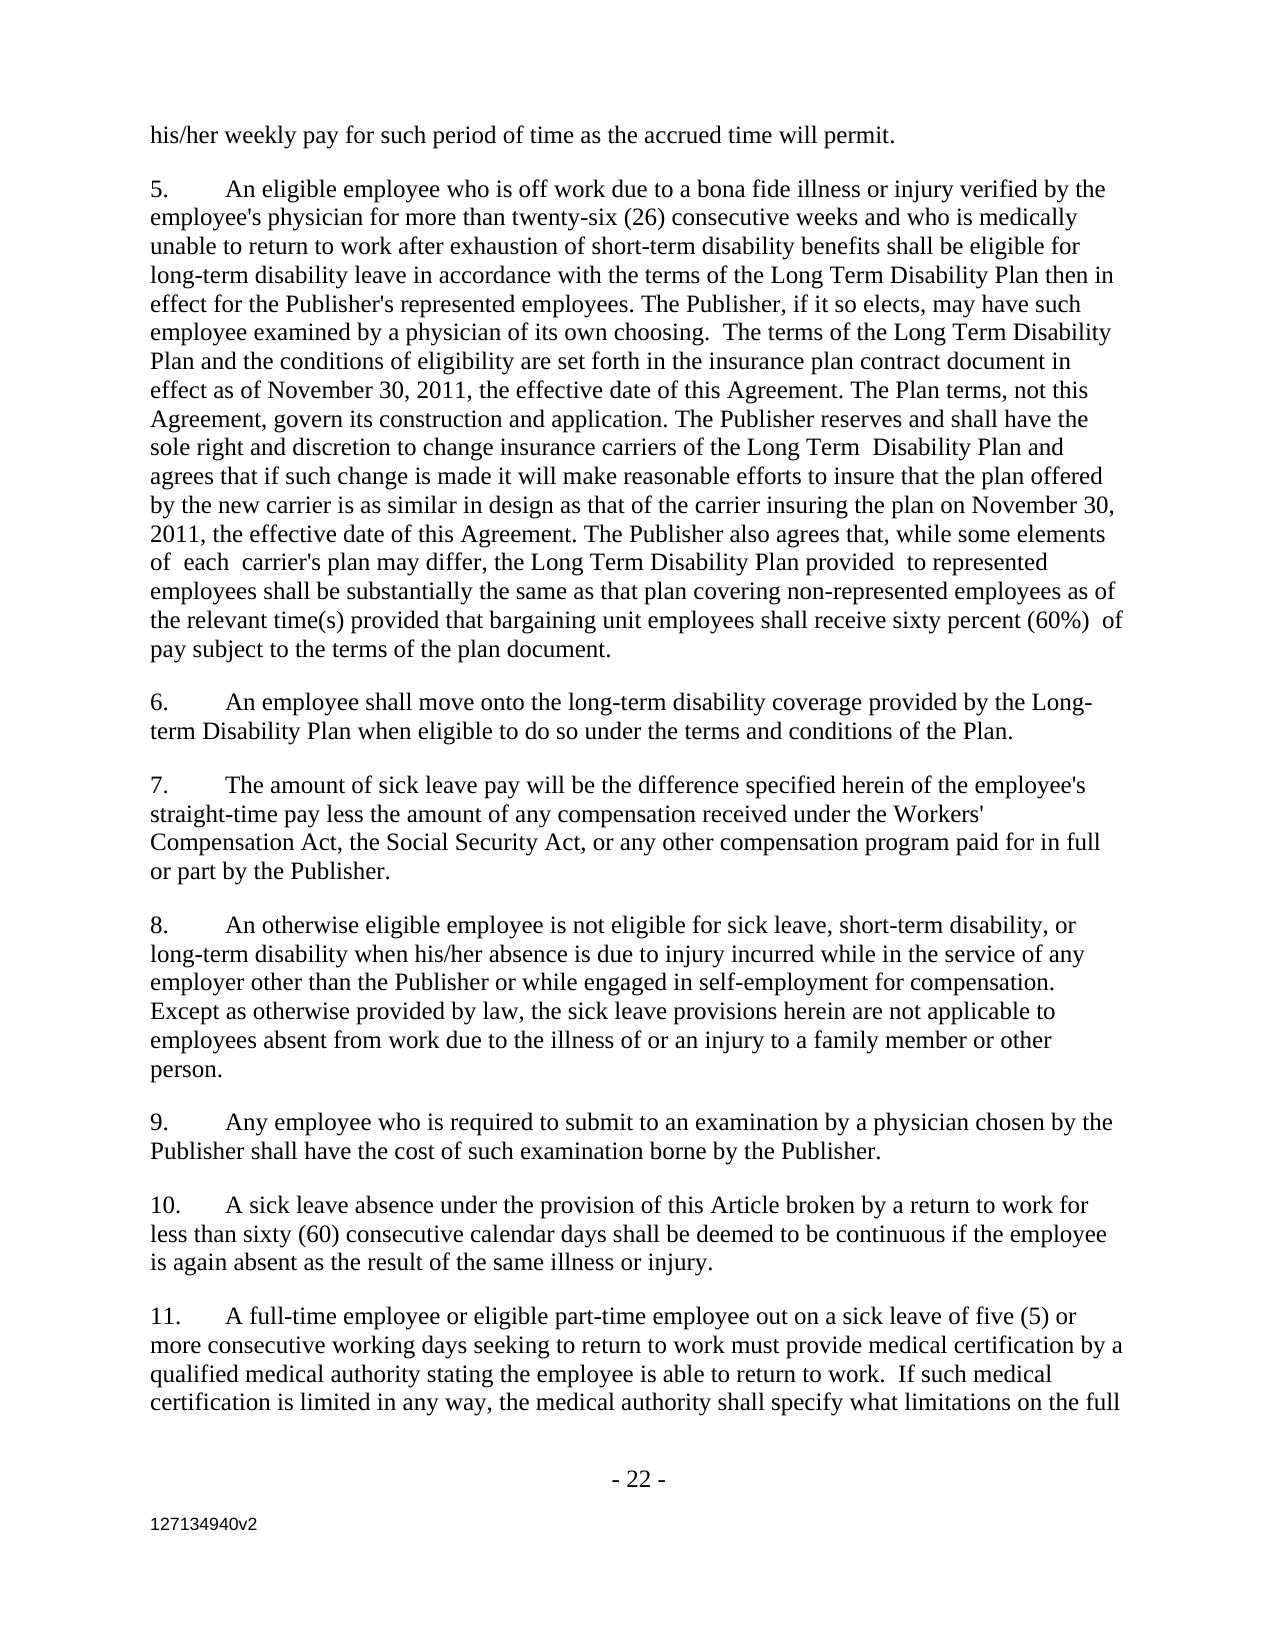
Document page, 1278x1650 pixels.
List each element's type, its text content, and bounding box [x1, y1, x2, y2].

subtitle The amount of sick leave pay will be the difference specified herein of the employee's straight-time pay less the amount of any compensation received under the Workers' Compensation Act, the Social Security Act, or any other compensation program paid for in full or part by the Publisher. [150, 770, 1127, 885]
subtitle An otherwise eligible employee is not eligible for sick leave, short-term disability, or long-term disability when his/her absence is due to injury incurred while in the service of any employer other than the Publisher or while engaged in self-employment for compensation. Except as otherwise provided by law, the sick leave provisions herein are not applicable to employees absent from work due to the illness of or an injury to a family member or other person. [150, 910, 1127, 1082]
subtitle An eligible employee who is off work due to a bona fide illness or injury verified by the employee's physician for more than twenty-six (26) consecutive weeks and who is medically unable to return to work after exhaustion of short-term disability benefits shall be eligible for long-term disability leave in accordance with the terms of the Long Term Disability Plan then in effect for the Publisher's represented employees. The Publisher, if it so elects, may have such employee examined by a physician of its own choosing. The terms of the Long Term Disability Plan and the conditions of eligibility are set forth in the insurance plan contract document in effect as of November 30, 2011, the effective date of this Agreement. The Plan terms, not this Agreement, govern its construction and application. The Publisher reserves and shall have the sole right and discretion to change insurance carriers of the Long Term Disability Plan and agrees that if such change is made it will make reasonable efforts to insure that the plan offered by the new carrier is as similar in design as that of the carrier insuring the plan on November 30, 2011, the effective date of this Agreement. The Publisher also agrees that, while some elements of each carrier's plan may differ, the Long Term Disability Plan provided to represented employees shall be substantially the same as that plan covering non-represented employees as of the relevant time(s) provided that bargaining unit employees shall receive sixty percent (60%) of pay subject to the terms of the plan document. [150, 174, 1127, 662]
subtitle Any employee who is required to submit to an examination by a physician chosen by the Publisher shall have the cost of such examination borne by the Publisher. [150, 1107, 1127, 1165]
subtitle An employee shall move onto the long-term disability coverage provided by the Long-term Disability Plan when eligible to do so under the terms and conditions of the Plan. [150, 687, 1127, 745]
subtitle A sick leave absence under the provision of this Article broken by a return to work for less than sixty (60) consecutive calendar days shall be deemed to be continuous if the employee is again absent as the result of the same illness or injury. [150, 1190, 1127, 1276]
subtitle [150, 1301, 1127, 1416]
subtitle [150, 120, 1127, 149]
